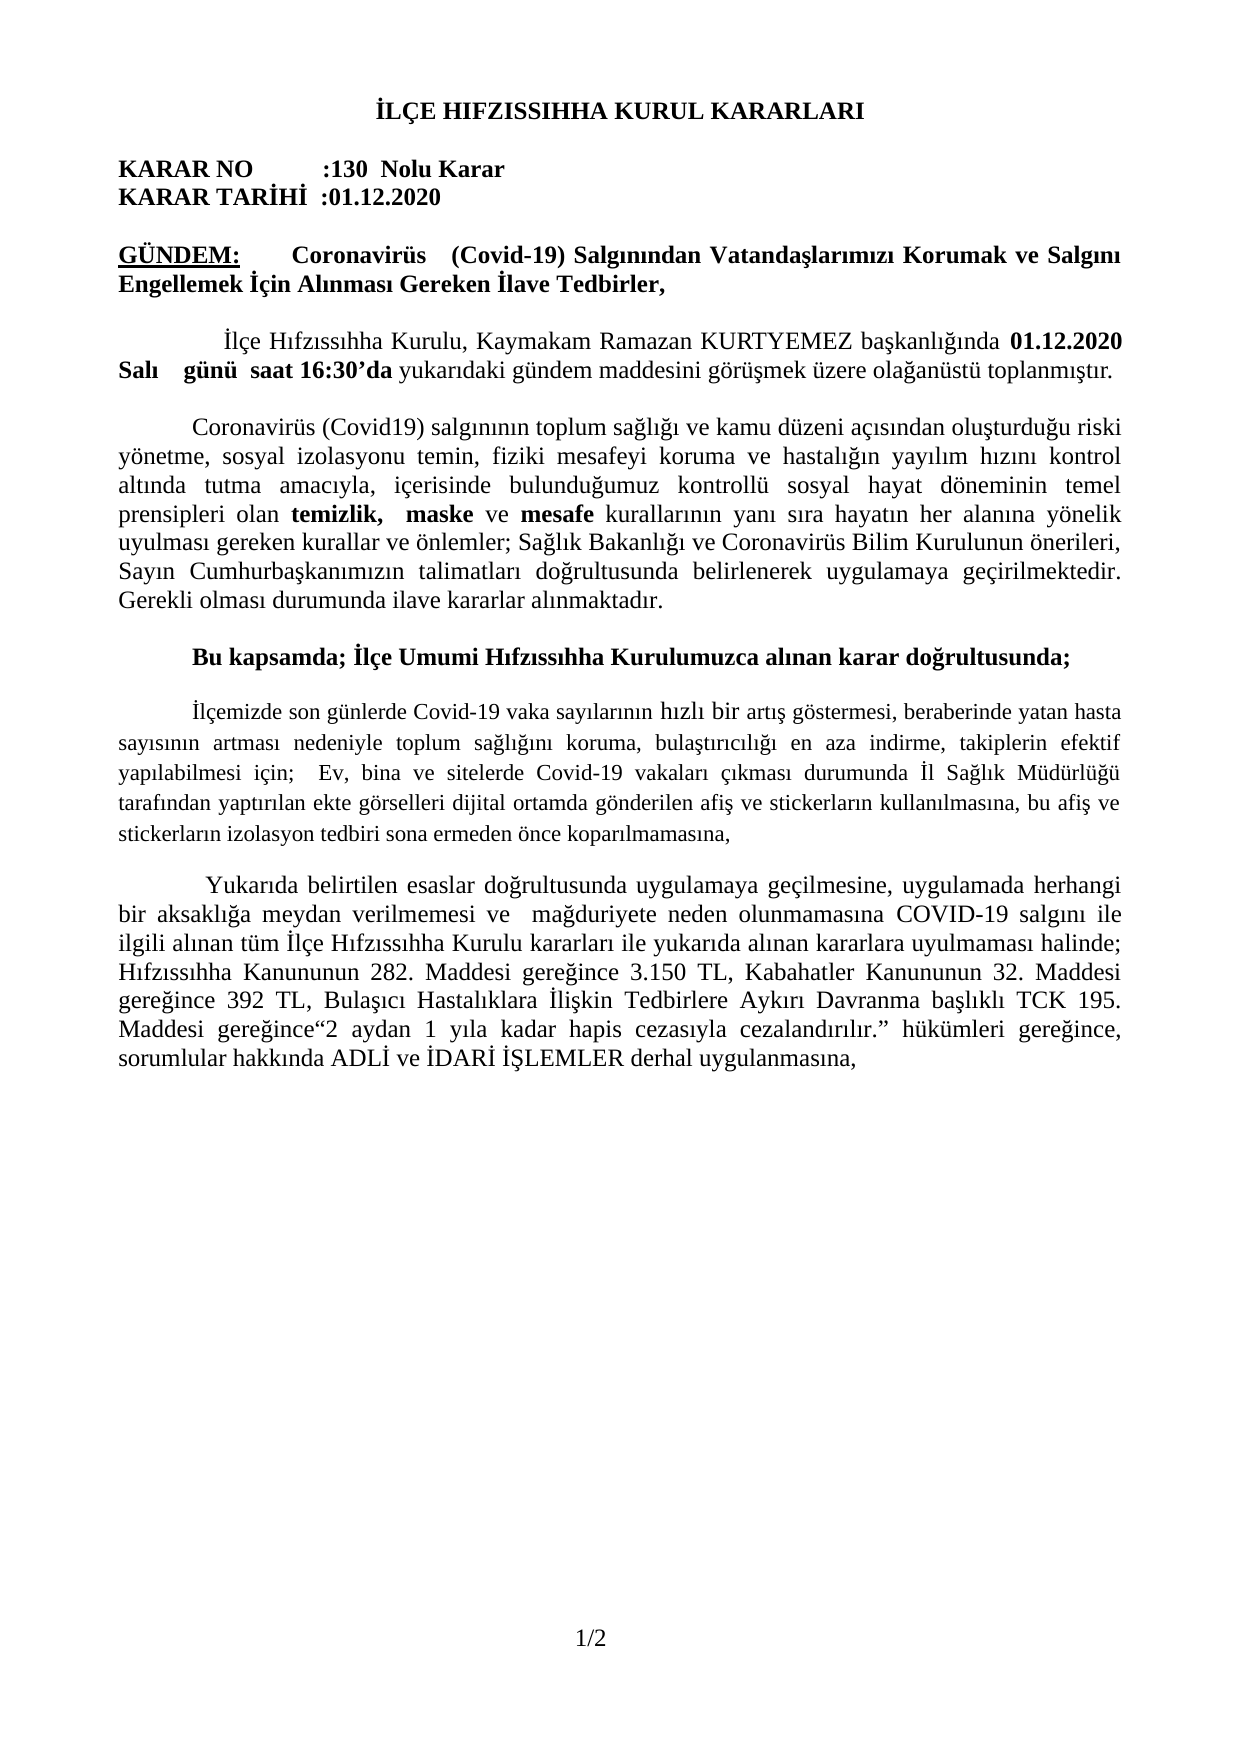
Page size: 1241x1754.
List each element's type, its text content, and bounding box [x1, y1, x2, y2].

text KARAR NO :130 Nolu Karar [118, 154, 1122, 182]
text Coronavirüs (Covid­19) salgınının toplum sağlığı ve kamu düzeni açısından oluşturduğu riski yönetme, sosyal izolasyonu temin, fiziki mesafeyi koruma ve hastalığın yayılım hızını kontrol altında tutma amacıyla, içerisinde bulunduğumuz kontrollü sosyal hayat döneminin temel prensipleri olan temizlik, maske ve mesafe kurallarının yanı sıra hayatın her alanına yönelik uyulması gereken kurallar ve önlemler; Sağlık Bakanlığı ve Coronavirüs Bilim Kurulunun önerileri, Sayın Cumhurbaşkanımızın talimatları doğrultusunda belirlenerek uygulamaya geçirilmektedir. Gerekli olması durumunda ilave kararlar alınmaktadır. [118, 412, 1122, 614]
text İlçemizde son günlerde Covid-19 vaka sayılarının hızlı bir artış göstermesi, beraberinde yatan hasta sayısının artması nedeniyle toplum sağlığını koruma, bulaştırıcılığı en aza indirme, takiplerin efektif yapılabilmesi için; Ev, bina ve sitelerde Covid-19 vakaları çıkması durumunda İl Sağlık Müdürlüğü tarafından yaptırılan ekte görselleri dijital ortamda gönderilen afiş ve stickerların kullanılmasına, bu afiş ve stickerların izolasyon tedbiri sona ermeden önce koparılmamasına, [118, 696, 1122, 846]
text Yukarıda belirtilen esaslar doğrultusunda uygulamaya geçilmesine, uygulamada herhangi bir aksaklığa meydan verilmemesi ve mağduriyete neden olunmamasına COVID-19 salgını ile ilgili alınan tüm İlçe Hıfzıssıhha Kurulu kararları ile yukarıda alınan kararlara uyulmaması halinde; Hıfzıssıhha Kanununun 282. Maddesi gereğince 3.150 TL, Kabahatler Kanununun 32. Maddesi gereğince 392 TL, Bulaşıcı Hastalıklara İlişkin Tedbirlere Aykırı Davranma başlıklı TCK 195. Maddesi gereğince“2 aydan 1 yıla kadar hapis cezasıyla cezalandırılır.” hükümleri gereğince, sorumlular hakkında ADLİ ve İDARİ İŞLEMLER derhal uygulanmasına, [118, 871, 1122, 1072]
text İlçe Hıfzıssıhha Kurulu, Kaymakam Ramazan KURTYEMEZ başkanlığında 01.12.2020 Salı günü saat 16:30’da yukarıdaki gündem maddesini görüşmek üzere olağanüstü toplanmıştır. [118, 326, 1122, 384]
text Bu kapsamda; İlçe Umumi Hıfzıssıhha Kurulumuzca alınan karar doğrultusunda; [118, 642, 1122, 671]
text KARAR TARİHİ :01.12.2020 [118, 182, 1122, 211]
text GÜNDEM: Coronavirüs (Covid-19) Salgınından Vatandaşlarımızı Korumak ve Salgını Engellemek İçin Alınması Gereken İlave Tedbirler, [118, 240, 1122, 297]
text İLÇE HIFZISSIHHA KURUL KARARLARI [118, 96, 1122, 125]
